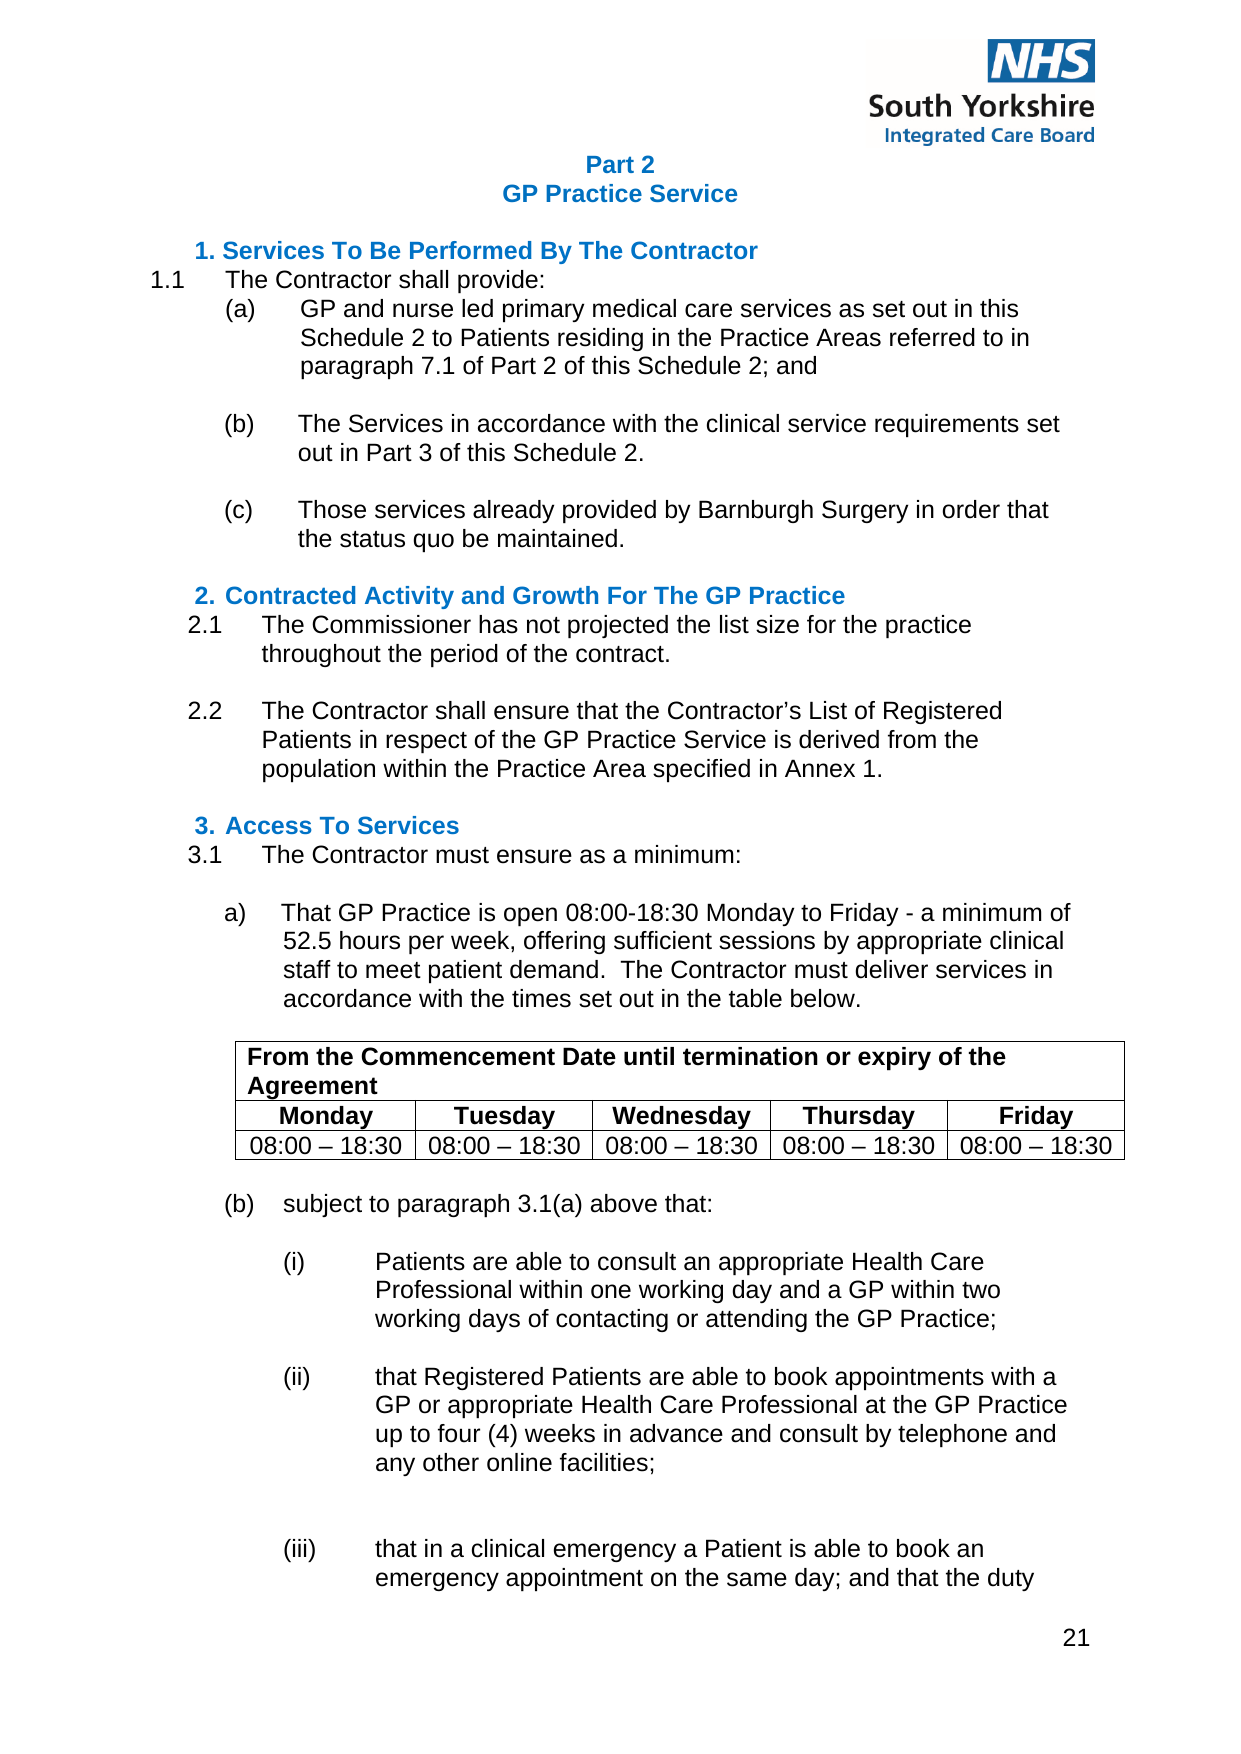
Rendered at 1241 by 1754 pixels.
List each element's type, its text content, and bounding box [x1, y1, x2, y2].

text GP Practice Service [150, 179, 1090, 207]
table_cell Monday [236, 1101, 415, 1129]
subtitle (a) GP and nurse led primary medical care services as set out in this Schedule 2 to Patients residing in the Practice Areas referred to in paragraph 7.1 of Part 2 of this Schedule 2; and [225, 294, 1090, 380]
table_cell 08:00 – 18:30 [948, 1131, 1124, 1159]
subtitle a) That GP Practice is open 08:00-18:30 Monday to Friday - a minimum of 52.5 hours per week, offering sufficient sessions by appropriate clinical staff to meet patient demand. The Contractor must deliver services in accordance with the times set out in the table below. [224, 897, 1090, 1012]
text Part 2 [150, 150, 1090, 179]
picture [865, 37, 1096, 148]
table_cell 08:00 – 18:30 [416, 1131, 592, 1159]
subtitle Contracted Activity and Growth For The GP Practice [194, 581, 1090, 610]
subtitle subject to paragraph 3.1(a) above that: [224, 1189, 1090, 1218]
subtitle 1.1 The Contractor shall provide: [150, 265, 1090, 294]
table_cell 08:00 – 18:30 [771, 1131, 947, 1159]
table_header From the Commencement Date until termination or expiry of the Agreement [236, 1042, 1124, 1100]
subtitle The Contractor shall ensure that the Contractor’s List of Registered Patients in respect of the GP Practice Service is derived from the population within the Practice Area specified in Annex 1. [187, 696, 1090, 782]
subtitle that Registered Patients are able to book appointments with a GP or appropriate Health Care Professional at the GP Practice up to four (4) weeks in advance and consult by telephone and any other online facilities; [283, 1362, 1090, 1477]
table_cell Thursday [771, 1101, 947, 1129]
subtitle Patients are able to consult an appropriate Health Care Professional within one working day and a GP within two working days of contacting or attending the GP Practice; [283, 1247, 1090, 1333]
subtitle Those services already provided by Barnburgh Surgery in order that the status quo be maintained. [224, 495, 1090, 552]
subtitle The Commissioner has not projected the list size for the practice throughout the period of the contract. [187, 610, 1090, 667]
table_cell 08:00 – 18:30 [236, 1131, 415, 1159]
table_cell Friday [948, 1101, 1124, 1129]
table_cell 08:00 – 18:30 [593, 1131, 770, 1159]
subtitle Access To Services [194, 811, 1090, 840]
subtitle The Contractor must ensure as a minimum: [187, 840, 1090, 869]
subtitle 1. Services To Be Performed By The Contractor [194, 236, 1090, 265]
subtitle The Services in accordance with the clinical service requirements set out in Part 3 of this Schedule 2. [224, 409, 1090, 466]
table_cell Wednesday [593, 1101, 770, 1129]
table_cell Tuesday [416, 1101, 592, 1129]
